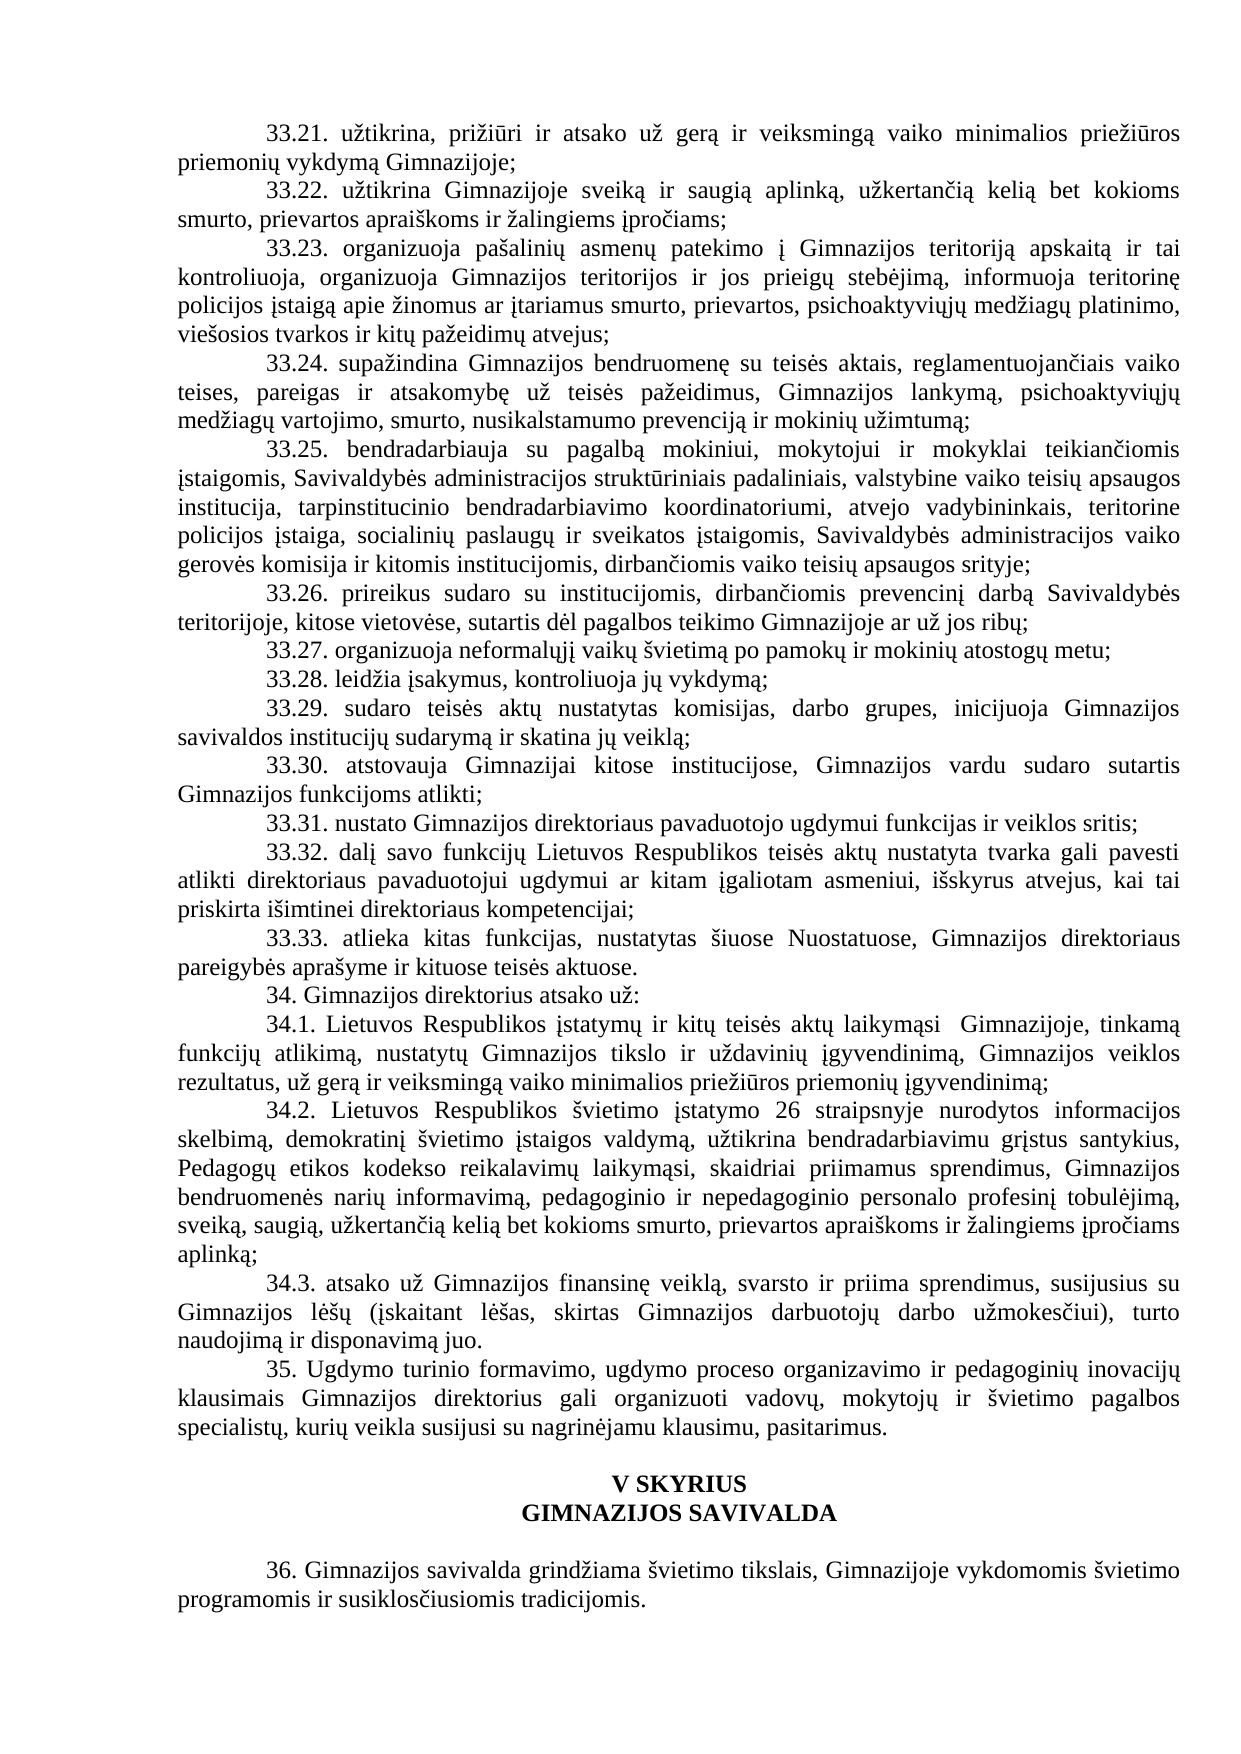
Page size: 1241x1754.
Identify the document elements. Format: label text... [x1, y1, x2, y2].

text 34. Gimnazijos direktorius atsako už: [177, 981, 1181, 1009]
text 33.28. leidžia įsakymus, kontroliuoja jų vykdymą; [177, 664, 1181, 693]
text 33.33. atlieka kitas funkcijas, nustatytas šiuose Nuostatuose, Gimnazijos direktoriaus pareigybės aprašyme ir kituose teisės aktuose. [177, 923, 1181, 981]
text 33.24. supažindina Gimnazijos bendruomenę su teisės aktais, reglamentuojančiais vaiko teises, pareigas ir atsakomybę už teisės pažeidimus, Gimnazijos lankymą, psichoaktyviųjų medžiagų vartojimo, smurto, nusikalstamumo prevenciją ir mokinių užimtumą; [177, 348, 1181, 434]
text 34.2. Lietuvos Respublikos švietimo įstatymo 26 straipsnyje nurodytos informacijos skelbimą, demokratinį švietimo įstaigos valdymą, užtikrina bendradarbiavimu grįstus santykius, Pedagogų etikos kodekso reikalavimų laikymąsi, skaidriai priimamus sprendimus, Gimnazijos bendruomenės narių informavimą, pedagoginio ir nepedagoginio personalo profesinį tobulėjimą, sveiką, saugią, užkertančią kelią bet kokioms smurto, prievartos apraiškoms ir žalingiems įpročiams aplinką; [177, 1096, 1181, 1268]
text 36. Gimnazijos savivalda grindžiama švietimo tikslais, Gimnazijoje vykdomomis švietimo programomis ir susiklosčiusiomis tradicijomis. [177, 1556, 1181, 1613]
text 35. Ugdymo turinio formavimo, ugdymo proceso organizavimo ir pedagoginių inovacijų klausimais Gimnazijos direktorius gali organizuoti vadovų, mokytojų ir švietimo pagalbos specialistų, kurių veikla susijusi su nagrinėjamu klausimu, pasitarimus. [177, 1354, 1181, 1441]
text 33.31. nustato Gimnazijos direktoriaus pavaduotojo ugdymui funkcijas ir veiklos sritis; [177, 808, 1181, 837]
text 33.32. dalį savo funkcijų Lietuvos Respublikos teisės aktų nustatyta tvarka gali pavesti atlikti direktoriaus pavaduotojui ugdymui ar kitam įgaliotam asmeniui, išskyrus atvejus, kai tai priskirta išimtinei direktoriaus kompetencijai; [177, 837, 1181, 923]
text 33.21. užtikrina, prižiūri ir atsako už gerą ir veiksmingą vaiko minimalios priežiūros priemonių vykdymą Gimnazijoje; [177, 118, 1181, 176]
text 33.26. prireikus sudaro su institucijomis, dirbančiomis prevencinį darbą Savivaldybės teritorijoje, kitose vietovėse, sutartis dėl pagalbos teikimo Gimnazijoje ar už jos ribų; [177, 578, 1181, 636]
text 34.1. Lietuvos Respublikos įstatymų ir kitų teisės aktų laikymąsi Gimnazijoje, tinkamą funkcijų atlikimą, nustatytų Gimnazijos tikslo ir uždavinių įgyvendinimą, Gimnazijos veiklos rezultatus, už gerą ir veiksmingą vaiko minimalios priežiūros priemonių įgyvendinimą; [177, 1009, 1181, 1096]
text 34.3. atsako už Gimnazijos finansinę veiklą, svarsto ir priima sprendimus, susijusius su Gimnazijos lėšų (įskaitant lėšas, skirtas Gimnazijos darbuotojų darbo užmokesčiui), turto naudojimą ir disponavimą juo. [177, 1268, 1181, 1354]
text GIMNAZIJOS SAVIVALDA [177, 1498, 1181, 1527]
text 33.30. atstovauja Gimnazijai kitose institucijose, Gimnazijos vardu sudaro sutartis Gimnazijos funkcijoms atlikti; [177, 751, 1181, 808]
text 33.25. bendradarbiauja su pagalbą mokiniui, mokytojui ir mokyklai teikiančiomis įstaigomis, Savivaldybės administracijos struktūriniais padaliniais, valstybine vaiko teisių apsaugos institucija, tarpinstitucinio bendradarbiavimo koordinatoriumi, atvejo vadybininkais, teritorine policijos įstaiga, socialinių paslaugų ir sveikatos įstaigomis, Savivaldybės administracijos vaiko gerovės komisija ir kitomis institucijomis, dirbančiomis vaiko teisių apsaugos srityje; [177, 434, 1181, 578]
text 33.22. užtikrina Gimnazijoje sveiką ir saugią aplinką, užkertančią kelią bet kokioms smurto, prievartos apraiškoms ir žalingiems įpročiams; [177, 176, 1181, 233]
text V SKYRIUS [177, 1469, 1181, 1498]
text 33.23. organizuoja pašalinių asmenų patekimo į Gimnazijos teritoriją apskaitą ir tai kontroliuoja, organizuoja Gimnazijos teritorijos ir jos prieigų stebėjimą, informuoja teritorinę policijos įstaigą apie žinomus ar įtariamus smurto, prievartos, psichoaktyviųjų medžiagų platinimo, viešosios tvarkos ir kitų pažeidimų atvejus; [177, 233, 1181, 348]
text 33.27. organizuoja neformalųjį vaikų švietimą po pamokų ir mokinių atostogų metu; [177, 636, 1181, 664]
text 33.29. sudaro teisės aktų nustatytas komisijas, darbo grupes, inicijuoja Gimnazijos savivaldos institucijų sudarymą ir skatina jų veiklą; [177, 693, 1181, 751]
